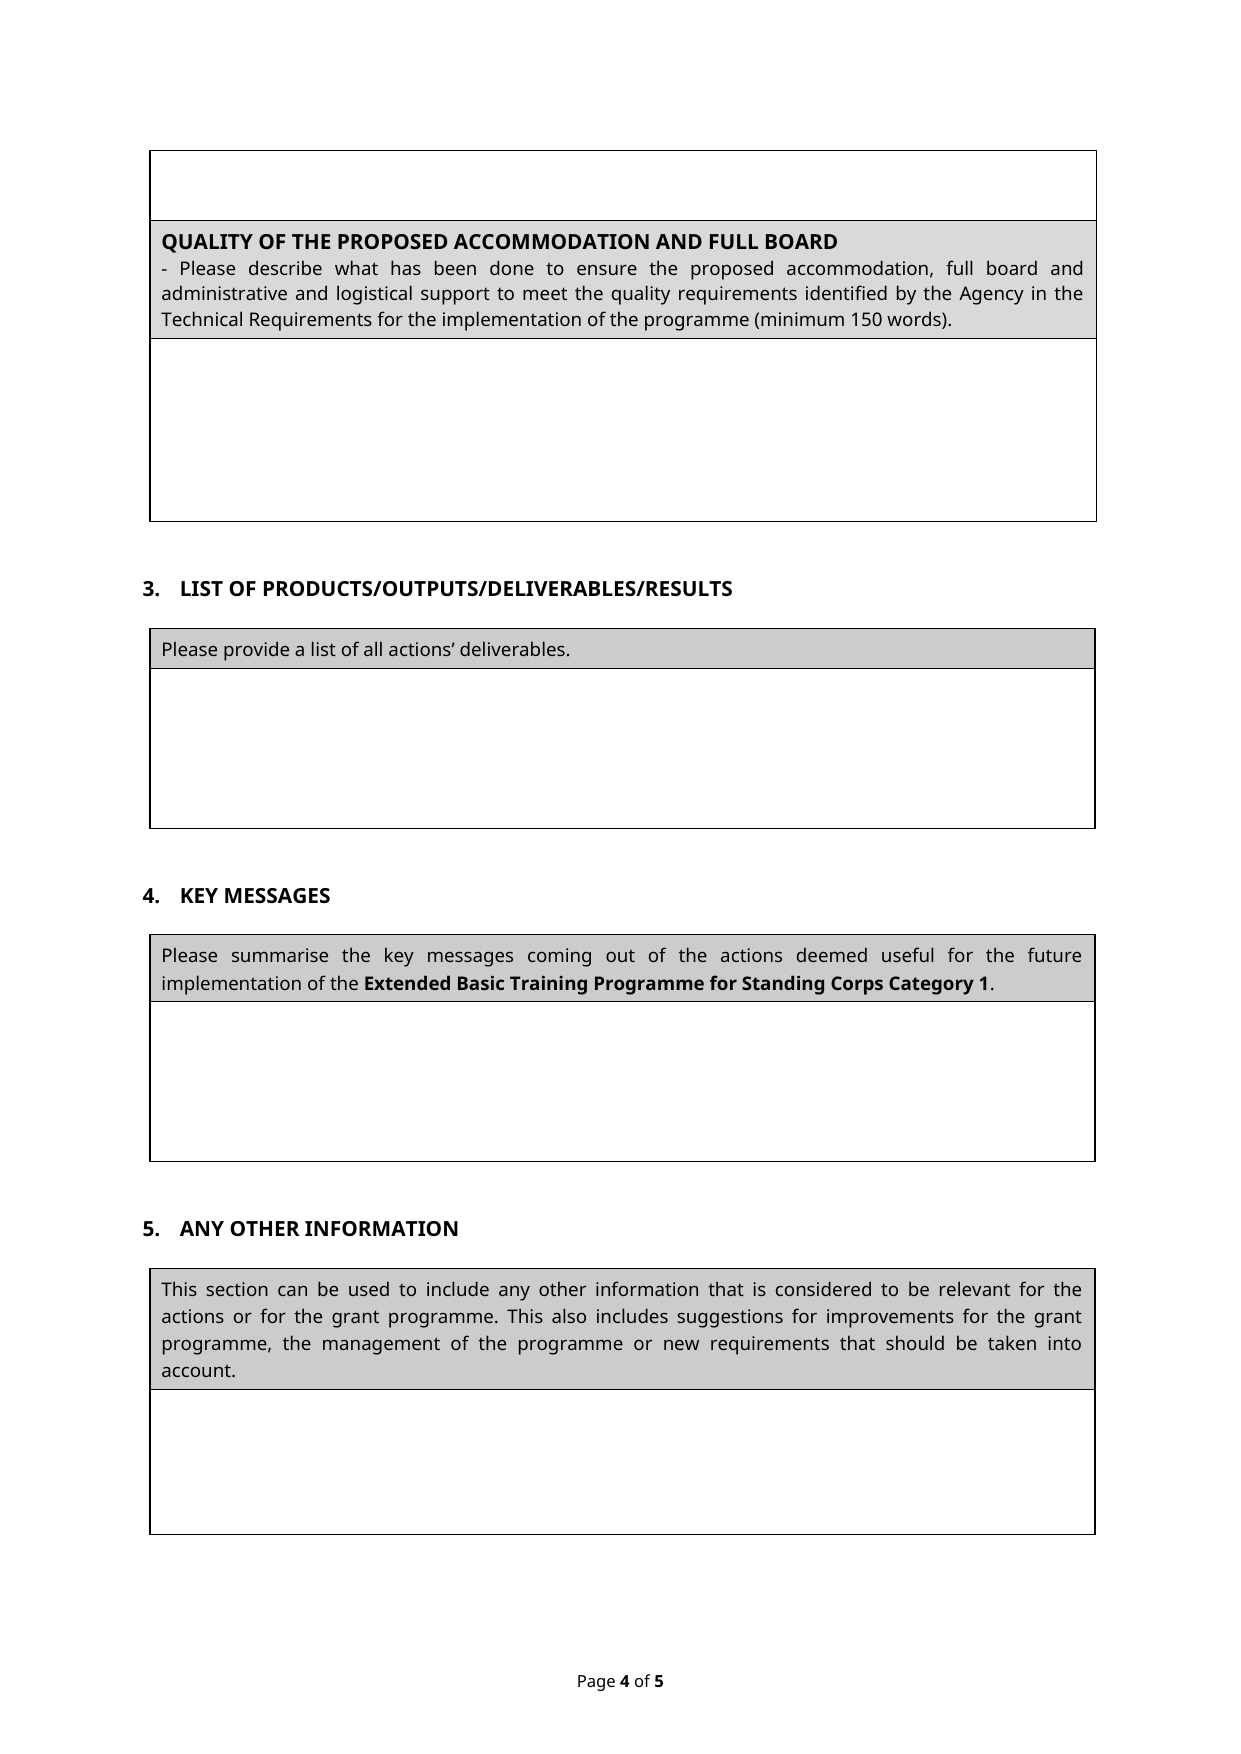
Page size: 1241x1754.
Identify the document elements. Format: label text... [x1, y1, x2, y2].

table_cell [151, 1002, 1094, 1161]
subtitle ANY OTHER INFORMATION [142, 1214, 1090, 1243]
subtitle KEY MESSAGES [142, 881, 1090, 909]
table_header Please provide a list of all actions’ deliverables. [151, 629, 1094, 668]
table_cell [151, 1390, 1094, 1534]
subtitle LIST OF PRODUCTS/OUTPUTS/DELIVERABLES/RESULTS [142, 574, 1090, 603]
table_cell QUALITY OF THE PROPOSED ACCOMMODATION AND FULL BOARD - Please describe what has been done to ensure the proposed accommodation, full board and administrative and logistical support to meet the quality requirements identified by the Agency in the Technical Requirements for the implementation of the programme (minimum 150 words). [151, 221, 1096, 338]
table_header Please summarise the key messages coming out of the actions deemed useful for the future implementation of the Extended Basic Training Programme for Standing Corps Category 1. [151, 935, 1094, 1001]
table_cell [151, 339, 1096, 521]
table_cell [151, 151, 1096, 220]
table_cell [151, 669, 1094, 828]
table_header This section can be used to include any other information that is considered to be relevant for the actions or for the grant programme. This also includes suggestions for improvements for the grant programme, the management of the programme or new requirements that should be taken into account. [151, 1269, 1094, 1389]
